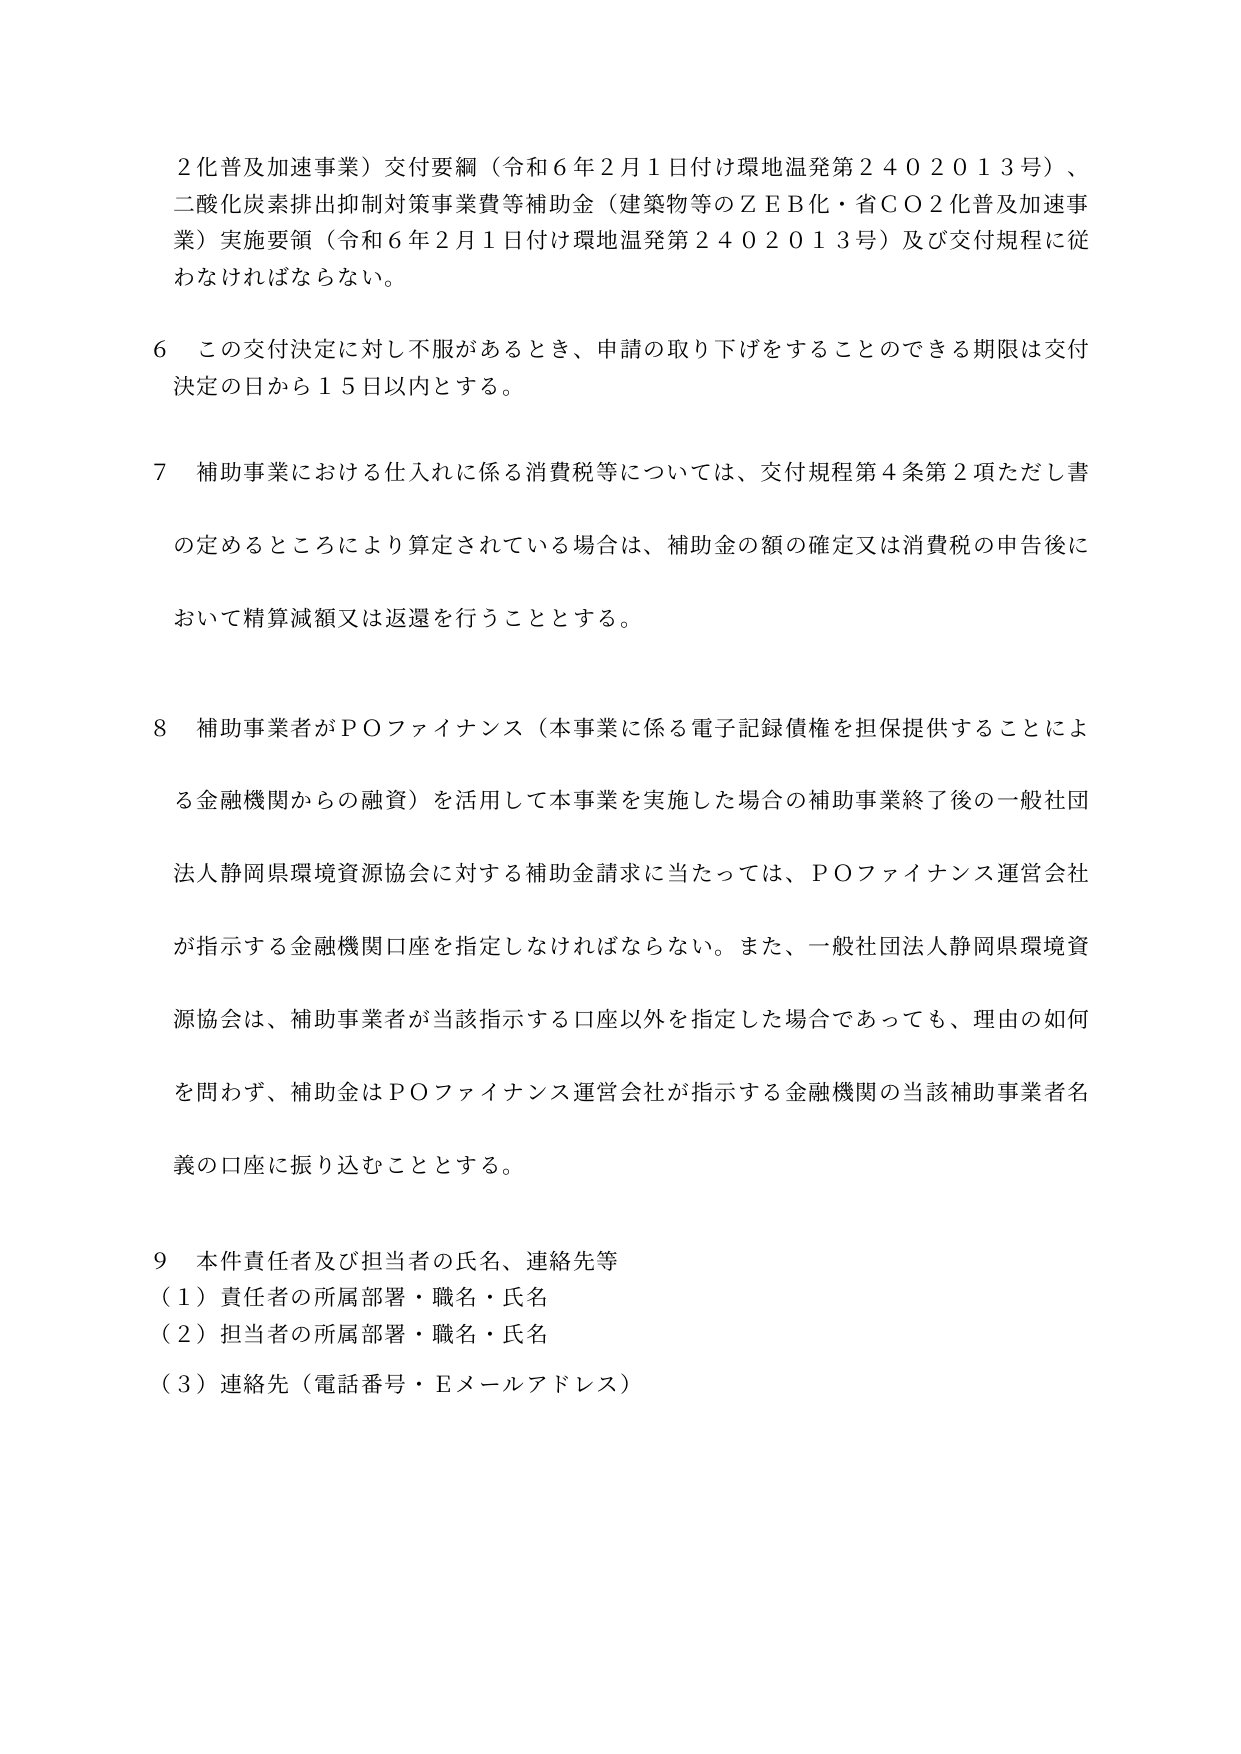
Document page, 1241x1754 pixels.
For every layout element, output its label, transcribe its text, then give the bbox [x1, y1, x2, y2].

text ７ 補助事業における仕入れに係る消費税等については、交付規程第４条第２項ただし書の定めるところにより算定されている場合は、補助金の額の確定又は消費税の申告後において精算減額又は返還を行うこととする。 [149, 439, 1091, 658]
text （３）連絡先（電話番号・Ｅメールアドレス） [149, 1351, 1091, 1424]
text （１）責任者の所属部署・職名・氏名 [149, 1278, 1091, 1314]
text ９ 本件責任者及び担当者の氏名、連絡先等 [149, 1242, 1091, 1278]
text ８ 補助事業者がＰＯファイナンス（本事業に係る電子記録債権を担保提供することによる金融機関からの融資）を活用して本事業を実施した場合の補助事業終了後の一般社団法人静岡県環境資源協会に対する補助金請求に当たっては、ＰＯファイナンス運営会社が指示する金融機関口座を指定しなければならない。また、一般社団法人静岡県環境資源協会は、補助事業者が当該指示する口座以外を指定した場合であっても、理由の如何を問わず、補助金はＰＯファイナンス運営会社が指示する金融機関の当該補助事業者名義の口座に振り込むこととする。 [149, 695, 1091, 1205]
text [149, 148, 1091, 294]
text （２）担当者の所属部署・職名・氏名 [149, 1314, 1091, 1351]
text ６ この交付決定に対し不服があるとき、申請の取り下げをすることのできる期限は交付決定の日から１５日以内とする。 [147, 330, 1091, 403]
